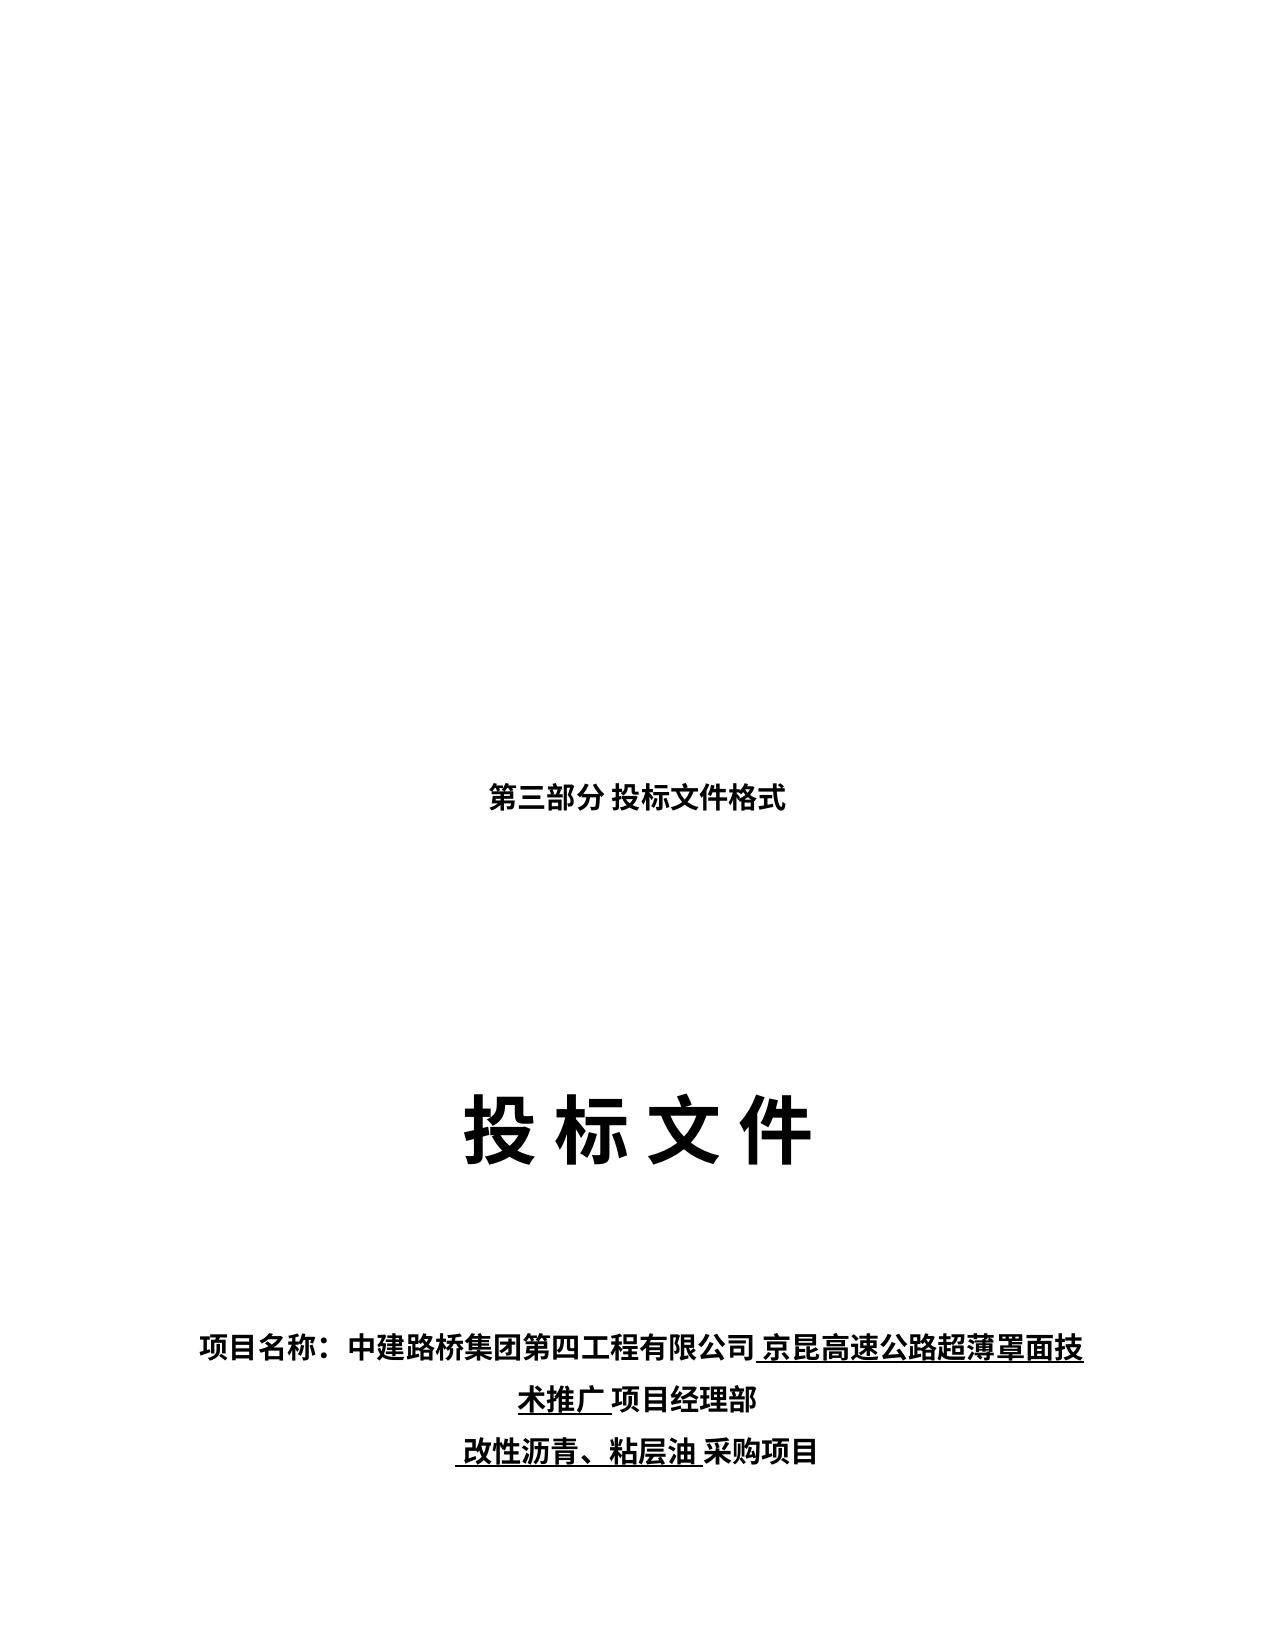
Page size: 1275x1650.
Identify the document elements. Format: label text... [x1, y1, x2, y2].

text 项目名称：中建路桥集团第四工程有限公司 京昆高速公路超薄罩面技术推广 项目经理部 [187, 1317, 1087, 1421]
text 第三部分 投标文件格式 [187, 775, 1087, 817]
text 改性沥青、粘层油 采购项目 [187, 1421, 1087, 1473]
text 投 标 文 件 [187, 1072, 1087, 1181]
